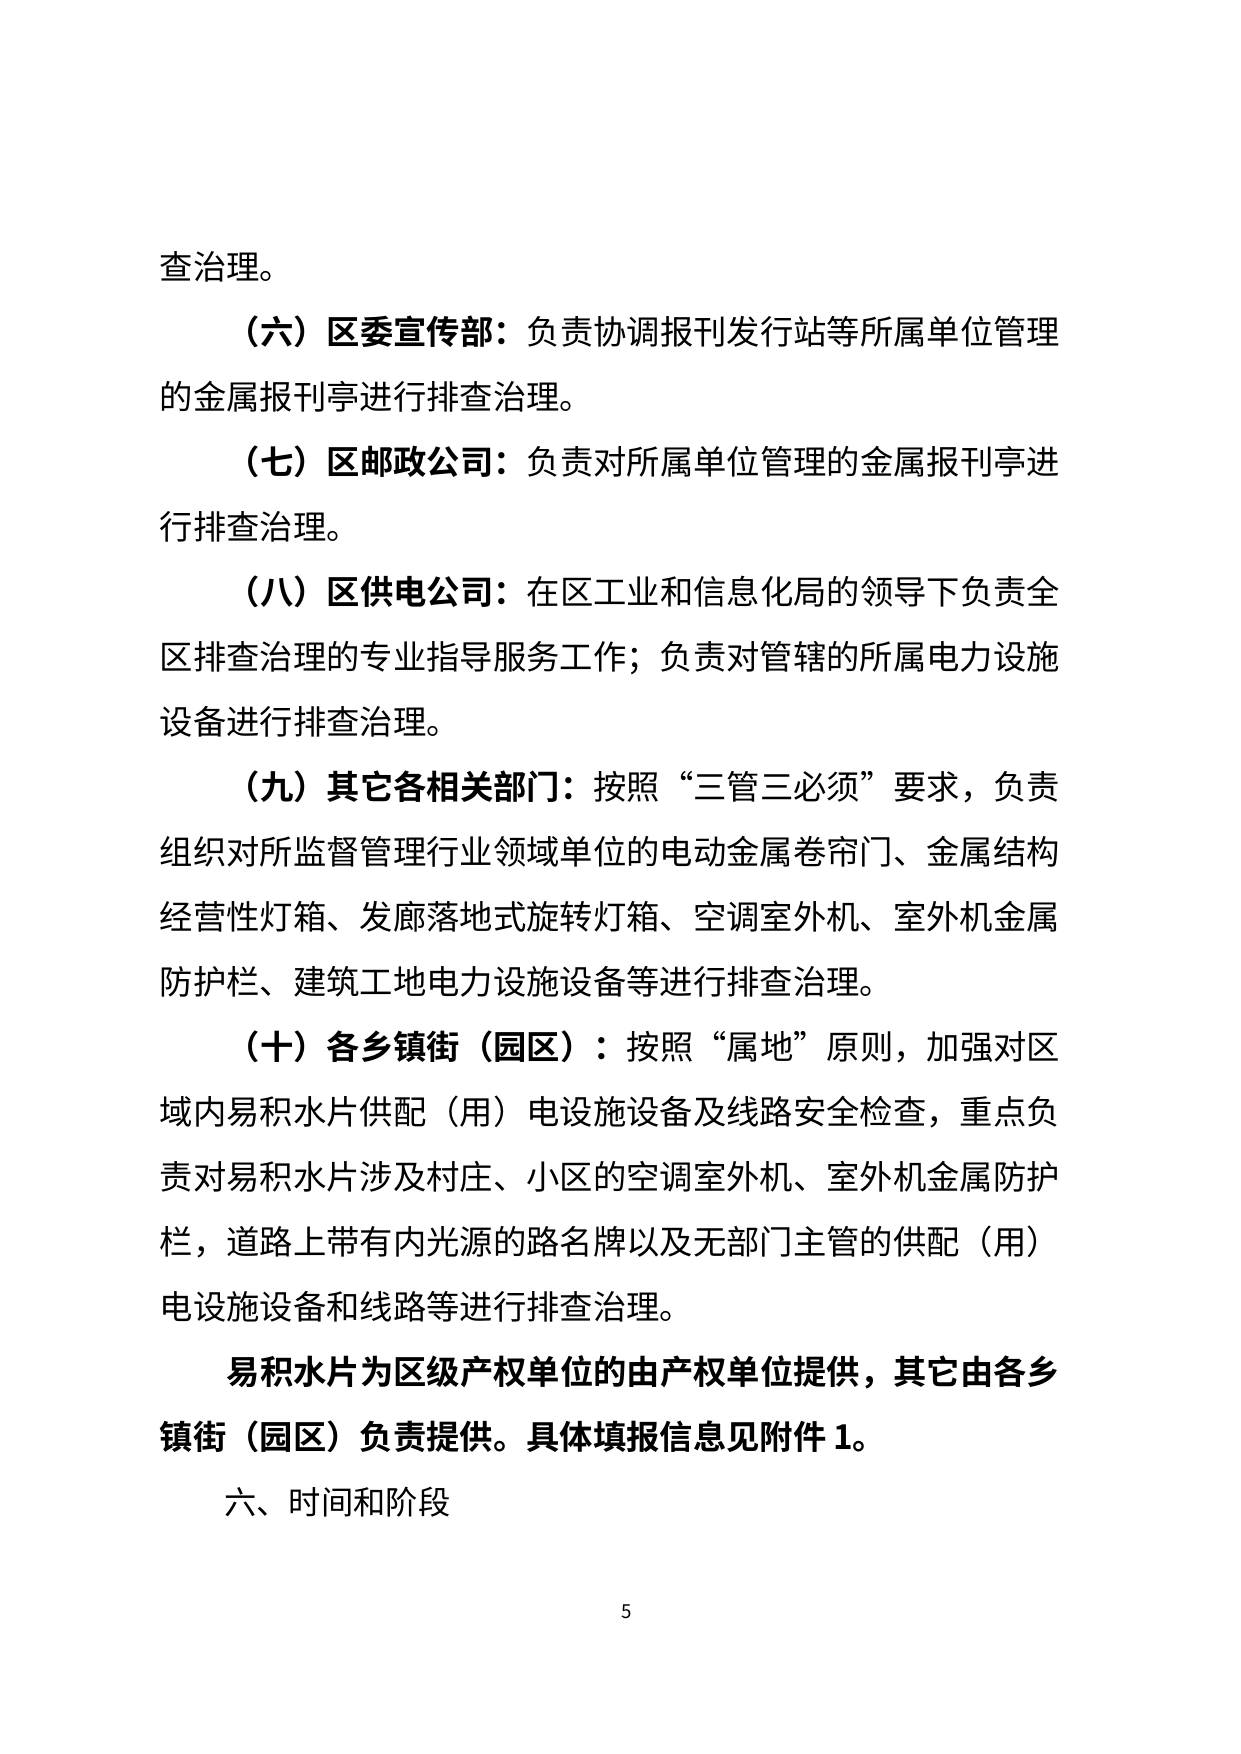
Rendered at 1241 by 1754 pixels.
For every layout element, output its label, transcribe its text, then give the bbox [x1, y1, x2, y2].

text 六、时间和阶段 [159, 1468, 1092, 1533]
text （十）各乡镇街（园区）：按照“属地”原则，加强对区域内易积水片供配（用）电设施设备及线路安全检查，重点负责对易积水片涉及村庄、小区的空调室外机、室外机金属防护栏，道路上带有内光源的路名牌以及无部门主管的供配（用）电设施设备和线路等进行排查治理。 [159, 1013, 1092, 1338]
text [159, 233, 1092, 298]
text （八）区供电公司：在区工业和信息化局的领导下负责全区排查治理的专业指导服务工作；负责对管辖的所属电力设施设备进行排查治理。 [159, 558, 1092, 753]
text （七）区邮政公司：负责对所属单位管理的金属报刊亭进行排查治理。 [159, 428, 1092, 558]
text （六）区委宣传部：负责协调报刊发行站等所属单位管理的金属报刊亭进行排查治理。 [159, 298, 1092, 428]
text （九）其它各相关部门：按照“三管三必须”要求，负责组织对所监督管理行业领域单位的电动金属卷帘门、金属结构经营性灯箱、发廊落地式旋转灯箱、空调室外机、室外机金属防护栏、建筑工地电力设施设备等进行排查治理。 [159, 753, 1092, 1013]
text 易积水片为区级产权单位的由产权单位提供，其它由各乡镇街（园区）负责提供。具体填报信息见附件1。 [159, 1338, 1092, 1468]
